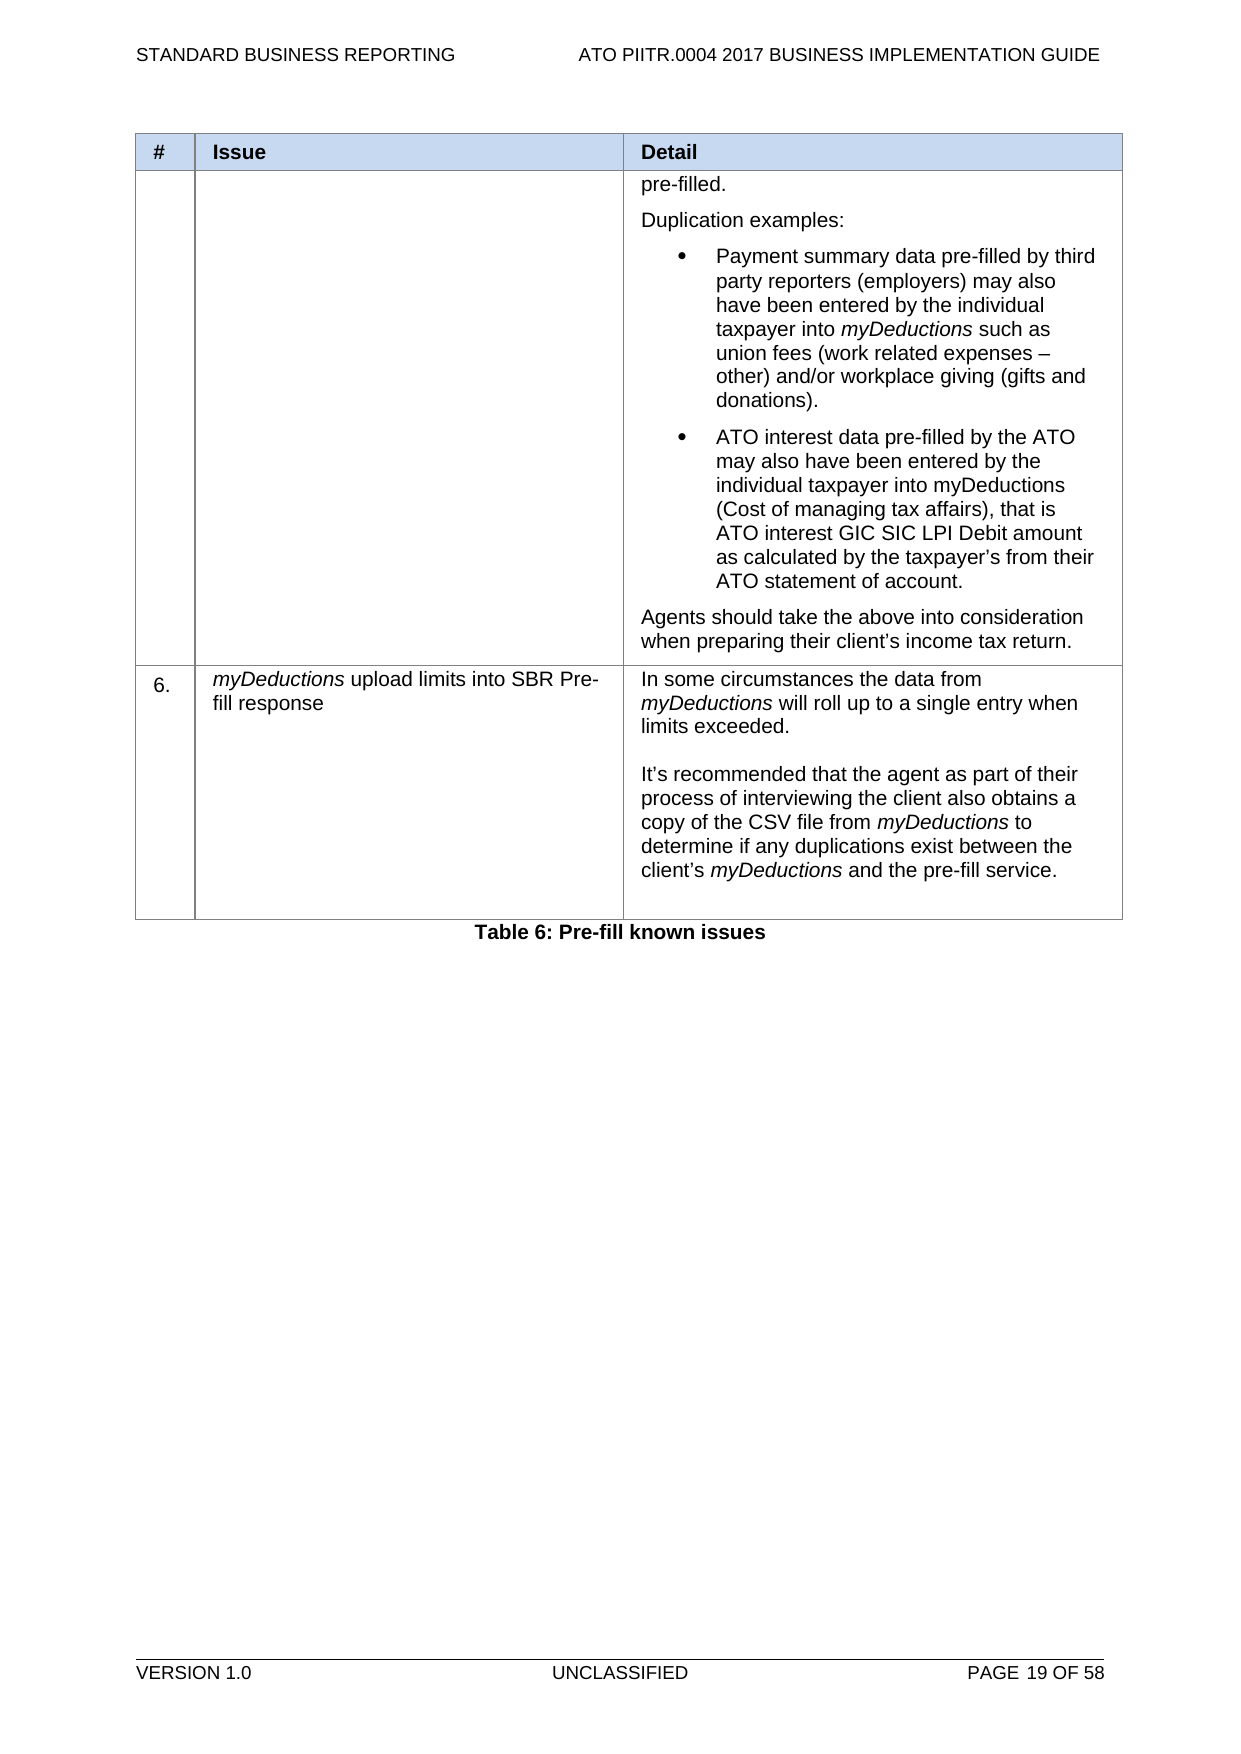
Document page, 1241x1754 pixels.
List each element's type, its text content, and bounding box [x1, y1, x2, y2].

table_cell [136, 666, 194, 918]
table_header Detail [624, 134, 1122, 170]
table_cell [624, 171, 1122, 665]
table_header Issue [196, 134, 623, 170]
text Table 6: Pre-fill known issues [136, 920, 1104, 943]
table_cell [136, 171, 194, 665]
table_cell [196, 171, 623, 665]
table_cell myDeductions upload limits into SBR Pre-fill response [196, 666, 623, 918]
table_cell In some circumstances the data from myDeductions will roll up to a single entry when limits exceeded. It’s recommended that the agent as part of their process of interviewing the client also obtains a copy of the CSV file from myDeductions to determine if any duplications exist between the client’s myDeductions and the pre-fill service. [624, 666, 1122, 918]
table_header # [136, 134, 194, 170]
